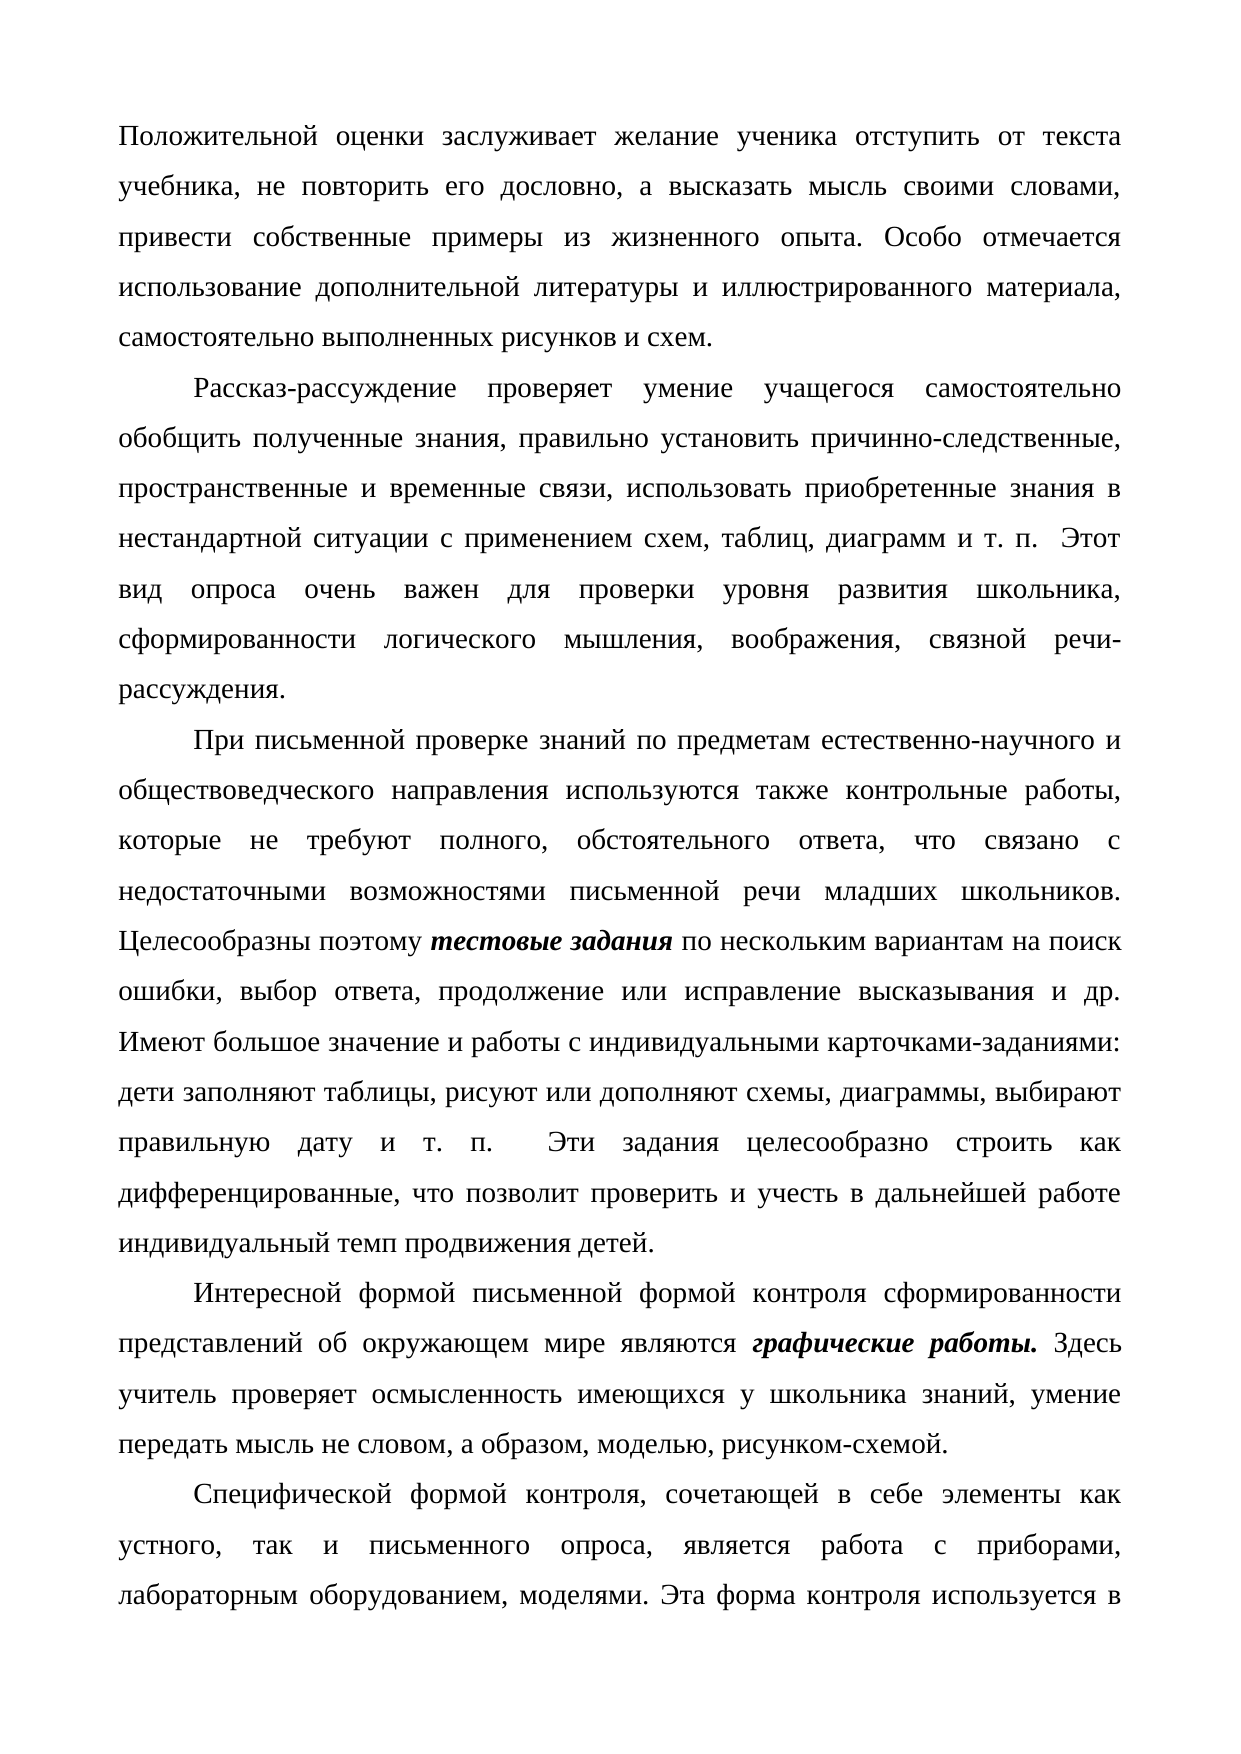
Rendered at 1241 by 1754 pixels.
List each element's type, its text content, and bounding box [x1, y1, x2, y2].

text При письменной проверке знаний по предметам естественно-научного и обществоведческого направления используются также контрольные работы, которые не требуют полного, обстоятельного ответа, что связано с недостаточными возможностями письменной речи младших школьников. Целесообразны поэтому тестовые задания по нескольким вариантам на поиск ошибки, выбор ответа, продолжение или исправление высказывания и др. Имеют большое значение и работы с индивидуальными карточками-заданиями: дети заполняют таблицы, рисуют или дополняют схемы, диаграммы, выбирают правильную дату и т. п. Эти задания целесообразно строить как дифференцированные, что позволит проверить и учесть в дальнейшей работе индивидуальный темп продвижения детей. [118, 722, 1122, 1258]
text Интересной формой письменной формой контроля сформированности представлений об окружающем мире являются графические работы. Здесь учитель проверяет осмысленность имеющихся у школьника знаний, умение передать мысль не словом, а образом, моделью, рисунком-схемой. [118, 1275, 1122, 1460]
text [118, 1477, 1122, 1611]
text Рассказ-рассуждение проверяет умение учащегося самостоятельно обобщить полученные знания, правильно установить причинно-следственные, пространственные и временные связи, использовать приобретенные знания в нестандартной ситуации с применением схем, таблиц, диаграмм и т. п. Этот вид опроса очень важен для проверки уровня развития школьника, сформированности логического мышления, воображения, связной речи-рассуждения. [118, 370, 1122, 705]
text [118, 118, 1122, 353]
